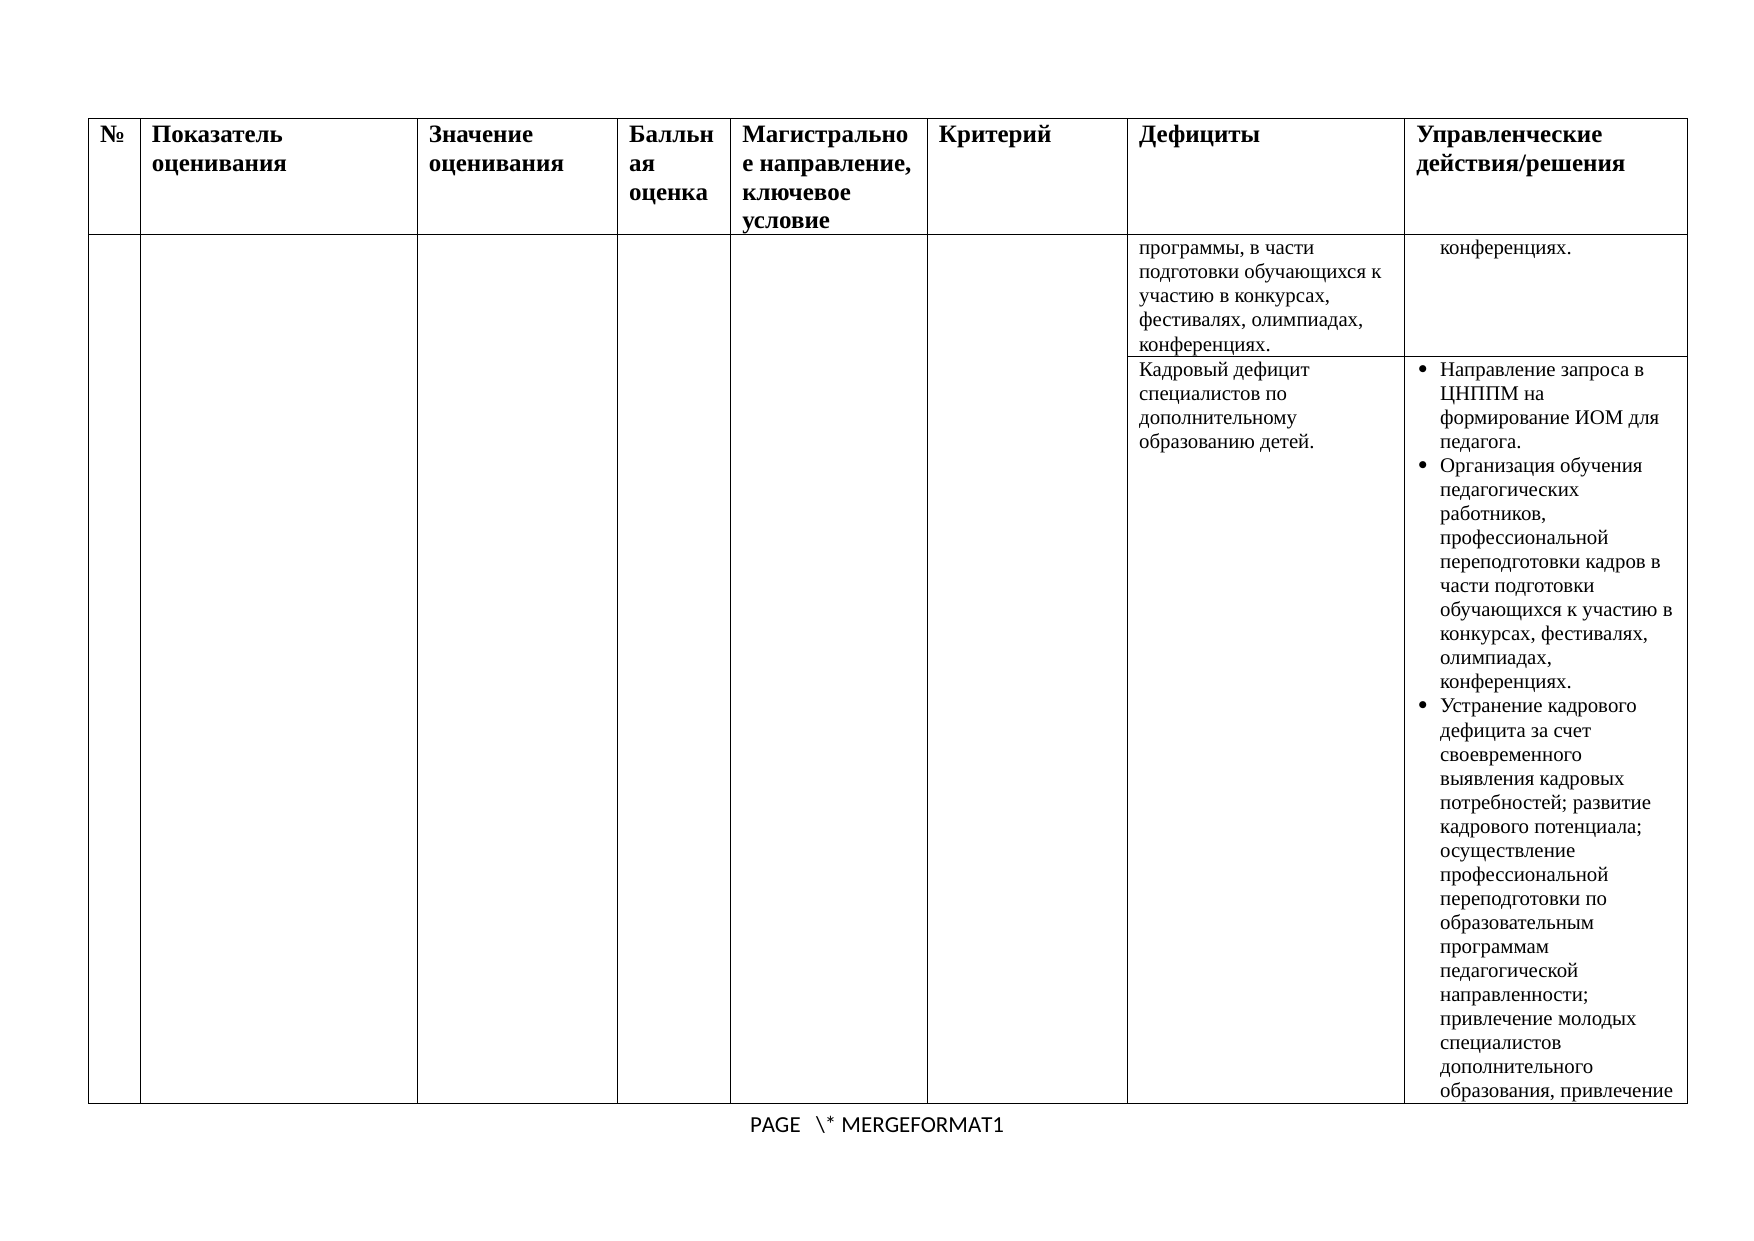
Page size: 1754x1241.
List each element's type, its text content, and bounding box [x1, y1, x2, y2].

table_header Значение оценивания [418, 119, 617, 234]
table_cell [1405, 235, 1687, 356]
table_header Показатель оценивания [141, 119, 417, 234]
table_header Дефициты [1128, 119, 1404, 234]
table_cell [1128, 357, 1404, 1102]
table_header № [89, 119, 140, 234]
table_header Магистральное направление, ключевое условие [731, 119, 927, 234]
table_header Критерий [928, 119, 1127, 234]
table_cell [1128, 235, 1404, 356]
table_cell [1405, 357, 1687, 1102]
table_header Балльная оценка [618, 119, 730, 234]
table_header Управленческие действия/решения [1405, 119, 1687, 234]
